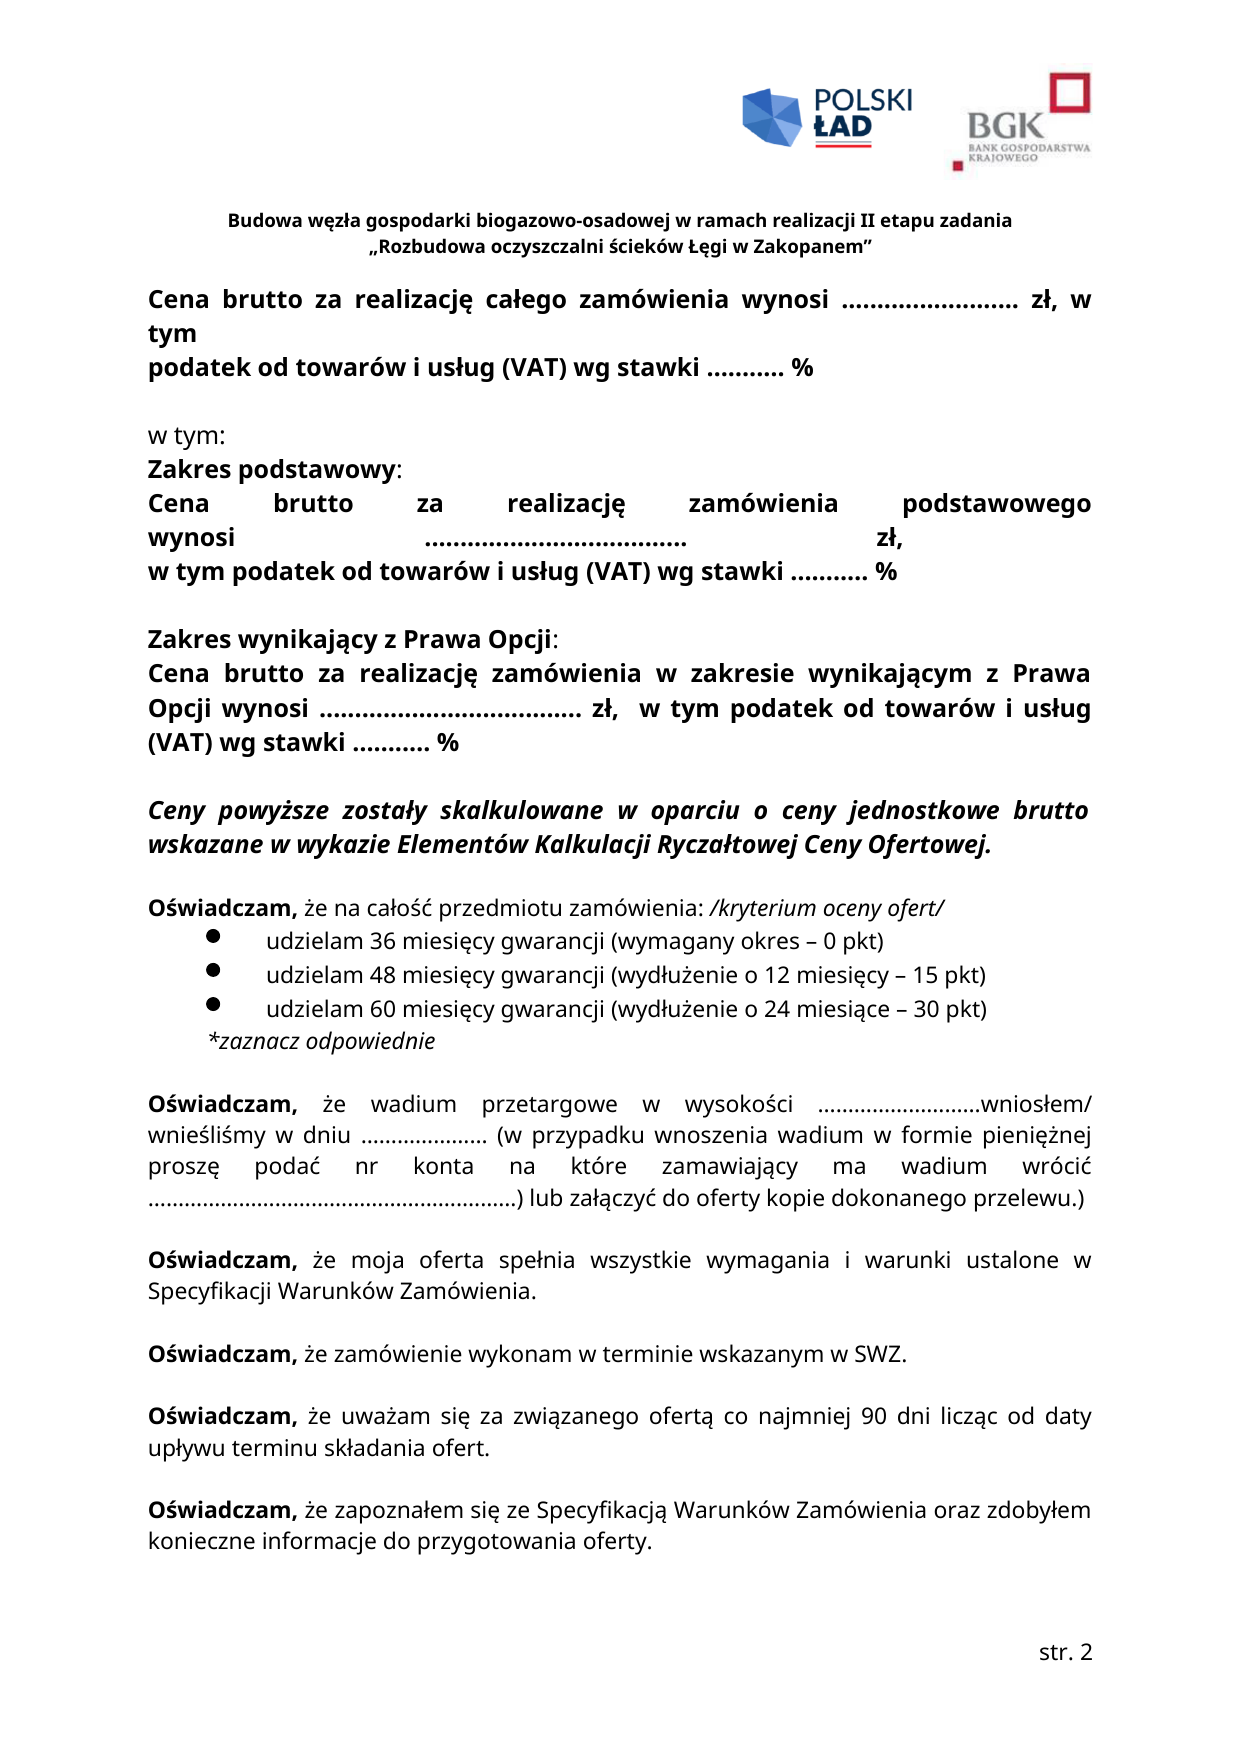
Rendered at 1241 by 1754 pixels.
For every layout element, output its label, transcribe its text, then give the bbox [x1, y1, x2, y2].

text Zakres wynikający z Prawa Opcji: [148, 622, 1093, 656]
text Oświadczam, że wadium przetargowe w wysokości ………………………wniosłem/ wnieśliśmy w dniu ………………… (w przypadku wnoszenia wadium w formie pieniężnej proszę podać nr konta na które zamawiający ma wadium wrócić …………………………………………….………) lub załączyć do oferty kopie dokonanego przelewu.) [148, 1088, 1093, 1213]
text *zaznacz odpowiednie [207, 1025, 1093, 1056]
text Oświadczam, że na całość przedmiotu zamówienia: /kryterium oceny ofert/ [148, 892, 1093, 923]
text Oświadczam, że moja oferta spełnia wszystkie wymagania i warunki ustalone w Specyfikacji Warunków Zamówienia. [148, 1244, 1093, 1306]
text Oświadczam, że zamówienie wykonam w terminie wskazanym w SWZ. [148, 1338, 1093, 1369]
text w tym: [148, 418, 1093, 452]
text Oświadczam, że uważam się za związanego ofertą co najmniej 90 dni licząc od daty upływu terminu składania ofert. [148, 1400, 1093, 1463]
list udzielam 36 miesięcy gwarancji (wymagany okres – 0 pkt) [207, 923, 1093, 957]
text Ceny powyższe zostały skalkulowane w oparciu o ceny jednostkowe brutto wskazane w wykazie Elementów Kalkulacji Ryczałtowej Ceny Ofertowej. [148, 792, 1093, 861]
text Cena brutto za realizację zamówienia podstawowego wynosi ..................................... zł, w tym podatek od towarów i usług (VAT) wg stawki ……..… % [148, 486, 1093, 588]
list udzielam 48 miesięcy gwarancji (wydłużenie o 12 miesięcy – 15 pkt) [207, 957, 1093, 991]
text Zakres podstawowy: [148, 452, 1093, 486]
list udzielam 60 miesięcy gwarancji (wydłużenie o 24 miesiące – 30 pkt) [207, 991, 1093, 1025]
text Cena brutto za realizację zamówienia w zakresie wynikającym z Prawa Opcji wynosi ..................................... zł, w tym podatek od towarów i usług (VAT) wg stawki ……..… % [148, 656, 1093, 758]
text Cena brutto za realizację całego zamówienia wynosi ......................... zł, w tym podatek od towarów i usług (VAT) wg stawki ……..… % [148, 281, 1093, 384]
text Oświadczam, że zapoznałem się ze Specyfikacją Warunków Zamówienia oraz zdobyłem konieczne informacje do przygotowania oferty. [148, 1494, 1093, 1556]
